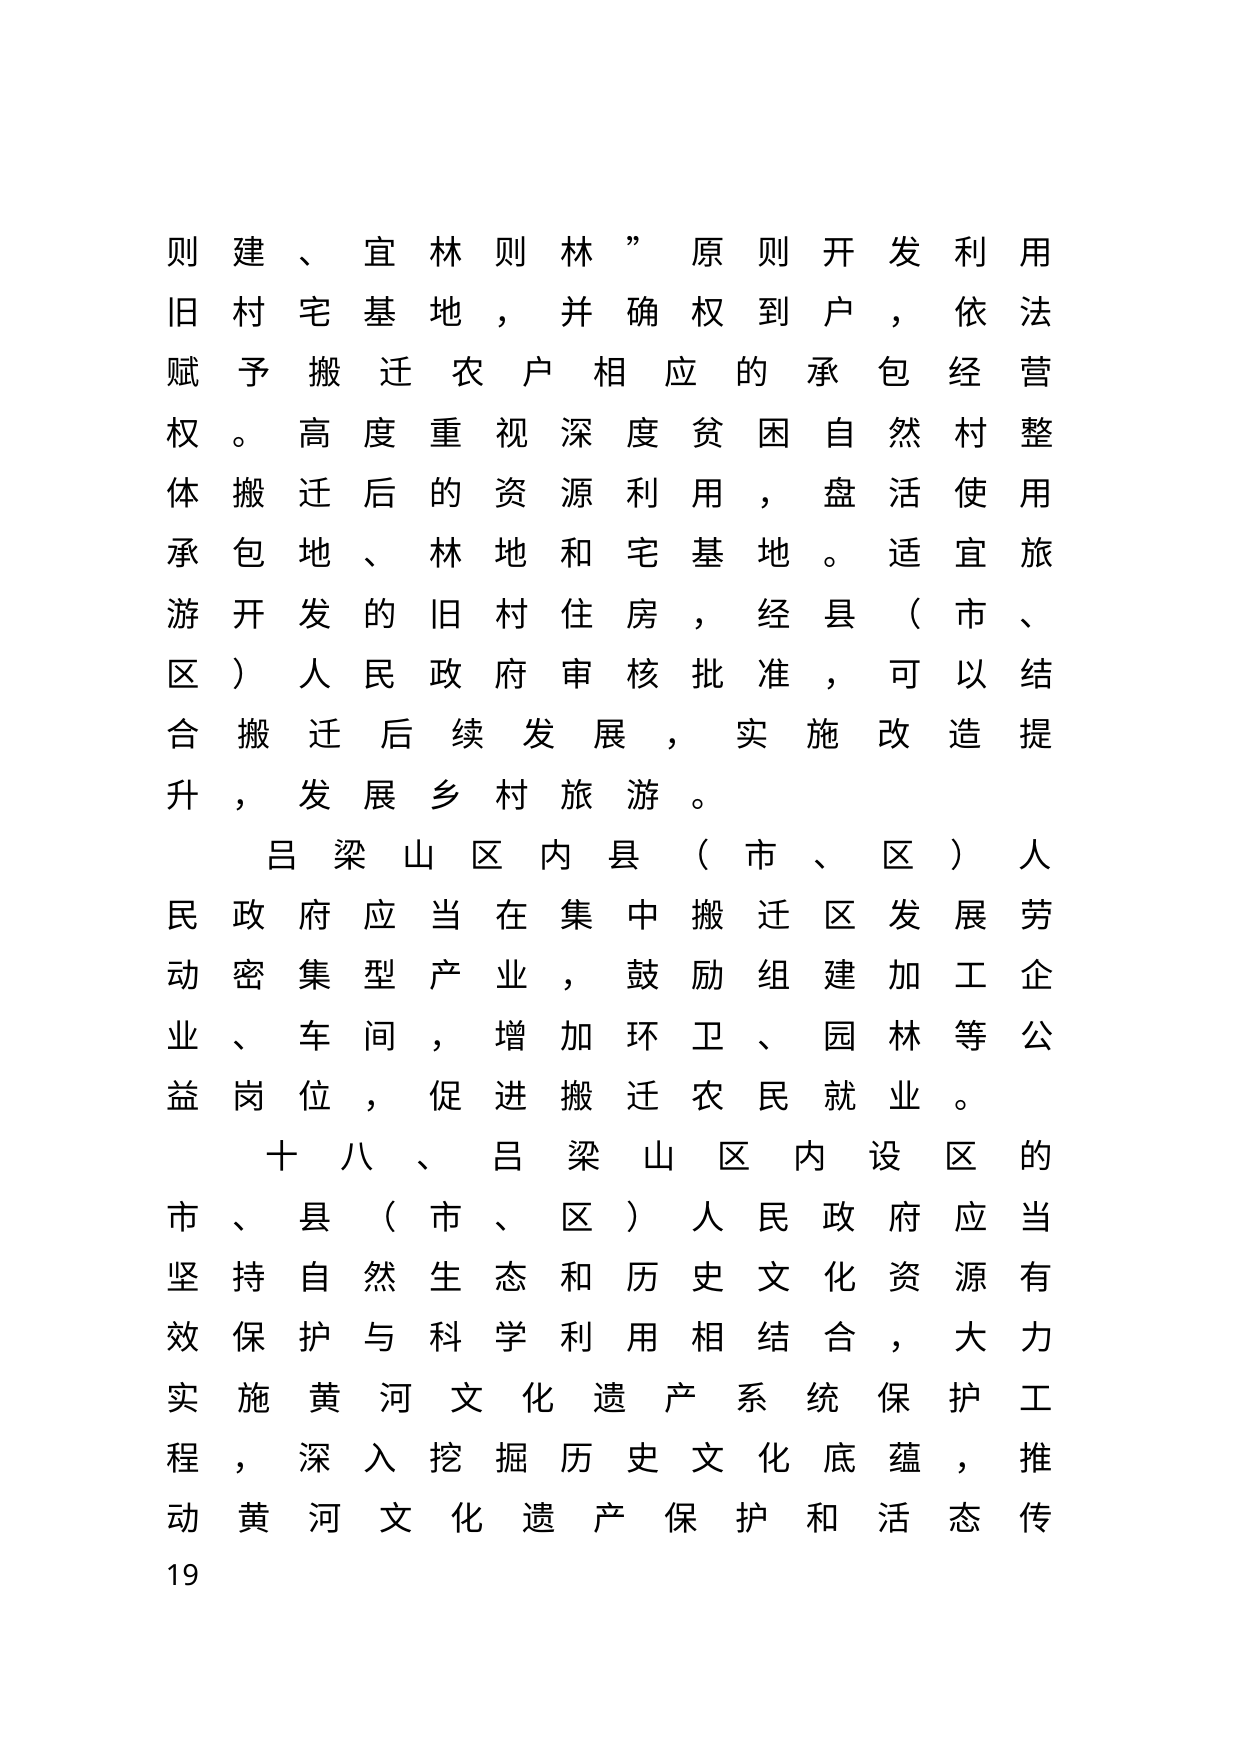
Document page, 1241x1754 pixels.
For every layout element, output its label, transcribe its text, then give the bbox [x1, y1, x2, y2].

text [167, 1124, 1085, 1546]
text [167, 219, 1085, 823]
text 吕梁山区内县（市、区）人民政府应当在集中搬迁区发展劳动密集型产业，鼓励组建加工企业、车间，增加环卫、园林等公益岗位，促进搬迁农民就业。 [167, 823, 1085, 1124]
